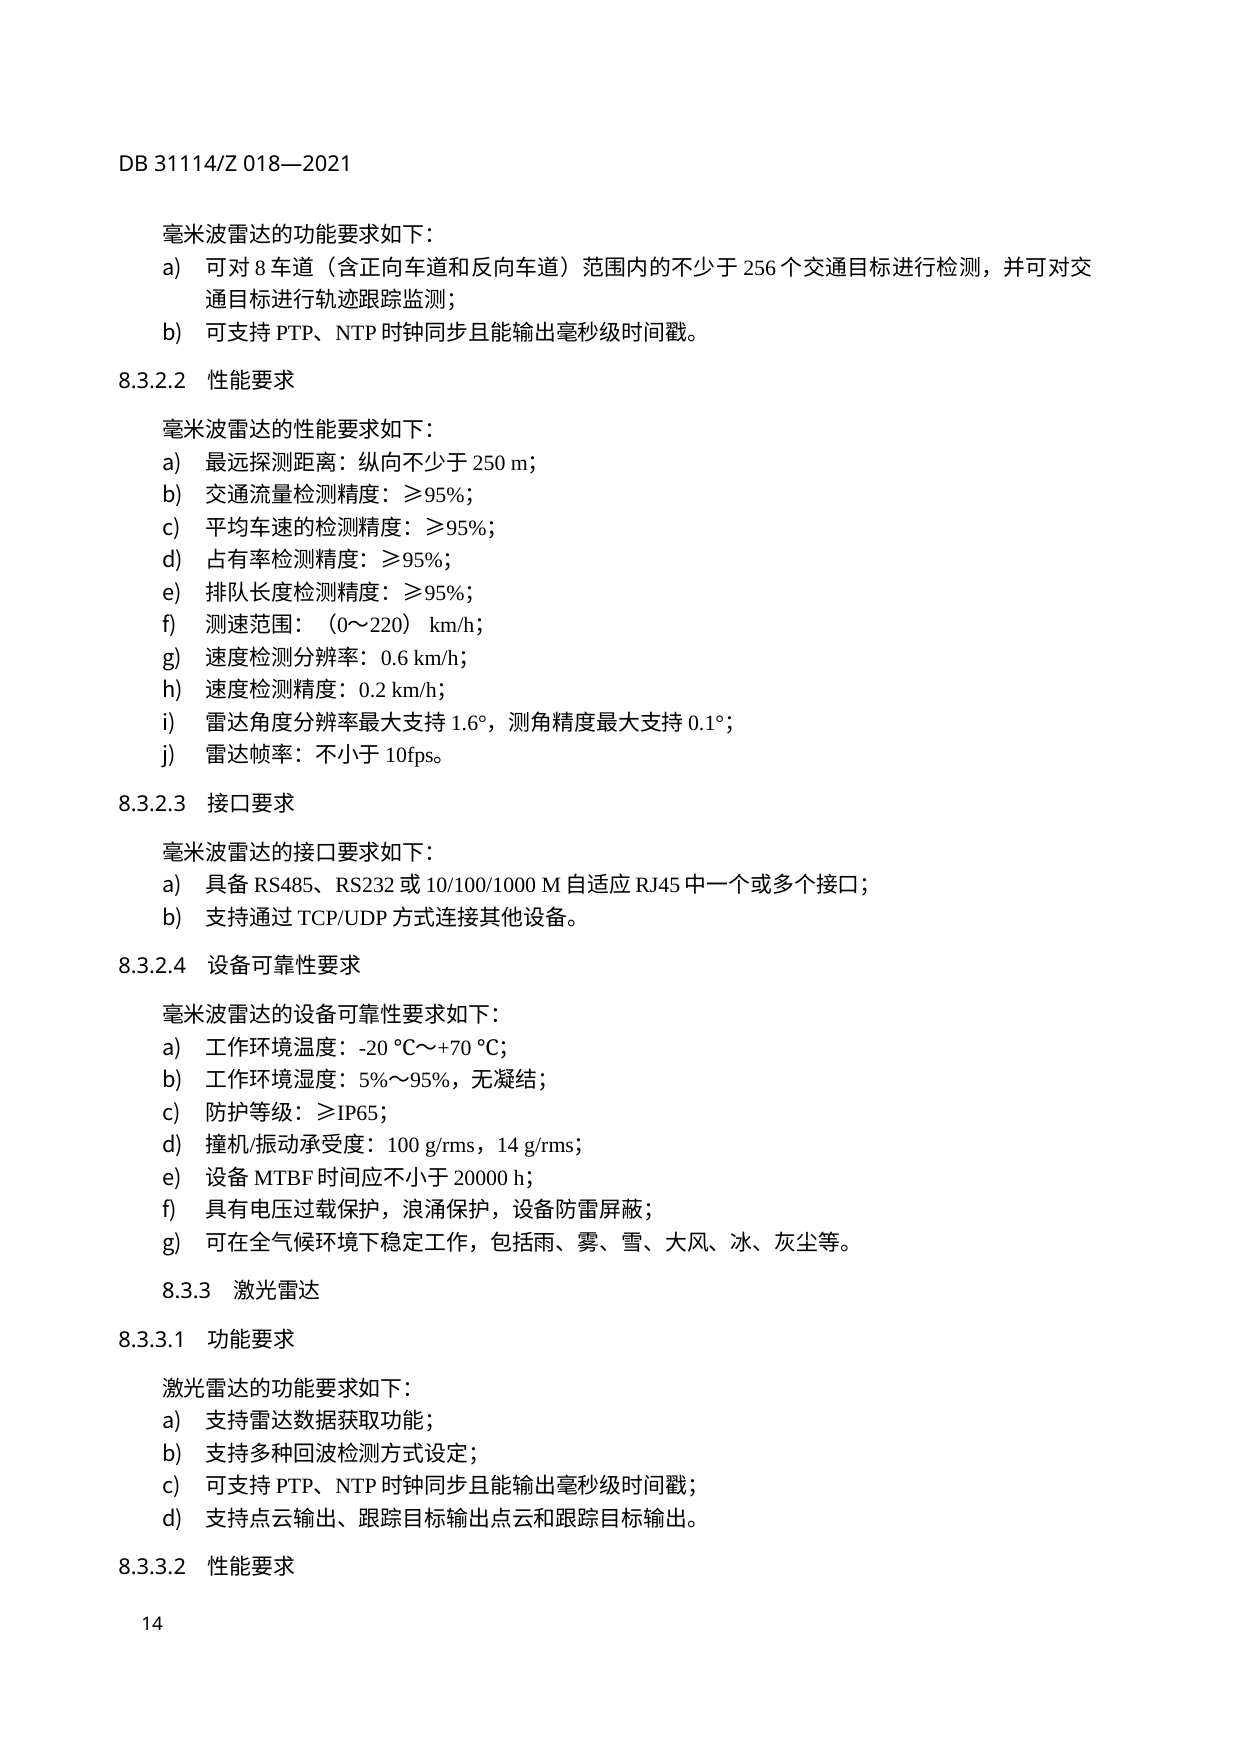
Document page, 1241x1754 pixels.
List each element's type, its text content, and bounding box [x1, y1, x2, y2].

list 交通流量检测精度：≥95%； [162, 477, 1093, 509]
list 占有率检测精度：≥95%； [162, 542, 1093, 574]
list 测速范围：（0～220） km/h； [162, 607, 1093, 639]
list 可对8车道（含正向车道和反向车道）范围内的不少于256个交通目标进行检测，并可对交通目标进行轨迹跟踪监测； [162, 249, 1093, 314]
list 接口要求 [118, 785, 1093, 818]
list 可支持PTP、NTP时钟同步且能输出毫秒级时间戳。 [162, 314, 1093, 347]
list 速度检测精度：0.2 km/h； [162, 672, 1093, 704]
text 毫米波雷达的设备可靠性要求如下： [118, 997, 1093, 1029]
list 排队长度检测精度：≥95%； [162, 574, 1093, 607]
list 支持点云输出、跟踪目标输出点云和跟踪目标输出。 [162, 1500, 1093, 1533]
list 功能要求 [118, 1322, 1093, 1354]
list 性能要求 [118, 1549, 1093, 1582]
list 平均车速的检测精度：≥95%； [162, 509, 1093, 542]
list 工作环境温度：-20 ℃～+70 ℃； [162, 1029, 1093, 1062]
list 雷达角度分辨率最大支持1.6°，测角精度最大支持0.1°； [162, 704, 1093, 737]
list 防护等级：≥IP65； [162, 1094, 1093, 1127]
list 支持雷达数据获取功能； [162, 1403, 1093, 1435]
list 支持多种回波检测方式设定； [162, 1435, 1093, 1468]
list 具备RS485、RS232或10/100/1000 M自适应RJ45中一个或多个接口； [162, 867, 1093, 899]
list 具有电压过载保护，浪涌保护，设备防雷屏蔽； [162, 1192, 1093, 1224]
list 支持通过TCP/UDP方式连接其他设备。 [162, 899, 1093, 932]
list 设备MTBF时间应不小于20000 h； [162, 1159, 1093, 1192]
list 撞机/振动承受度：100 g/rms，14 g/rms； [162, 1127, 1093, 1159]
text 激光雷达 [118, 1273, 1093, 1305]
list 性能要求 [118, 363, 1093, 395]
list 设备可靠性要求 [118, 948, 1093, 980]
list 雷达帧率：不小于10fps。 [162, 737, 1093, 769]
text 毫米波雷达的接口要求如下： [118, 834, 1093, 867]
list 可支持PTP、NTP时钟同步且能输出毫秒级时间戳； [162, 1468, 1093, 1500]
list 速度检测分辨率：0.6 km/h； [162, 639, 1093, 672]
text 毫米波雷达的功能要求如下： [118, 217, 1093, 249]
list 工作环境湿度：5%～95%，无凝结； [162, 1062, 1093, 1094]
text 激光雷达的功能要求如下： [118, 1370, 1093, 1403]
list 最远探测距离：纵向不少于250 m； [162, 444, 1093, 477]
text 毫米波雷达的性能要求如下： [118, 412, 1093, 444]
list 可在全气候环境下稳定工作，包括雨、雾、雪、大风、冰、灰尘等。 [162, 1224, 1093, 1257]
